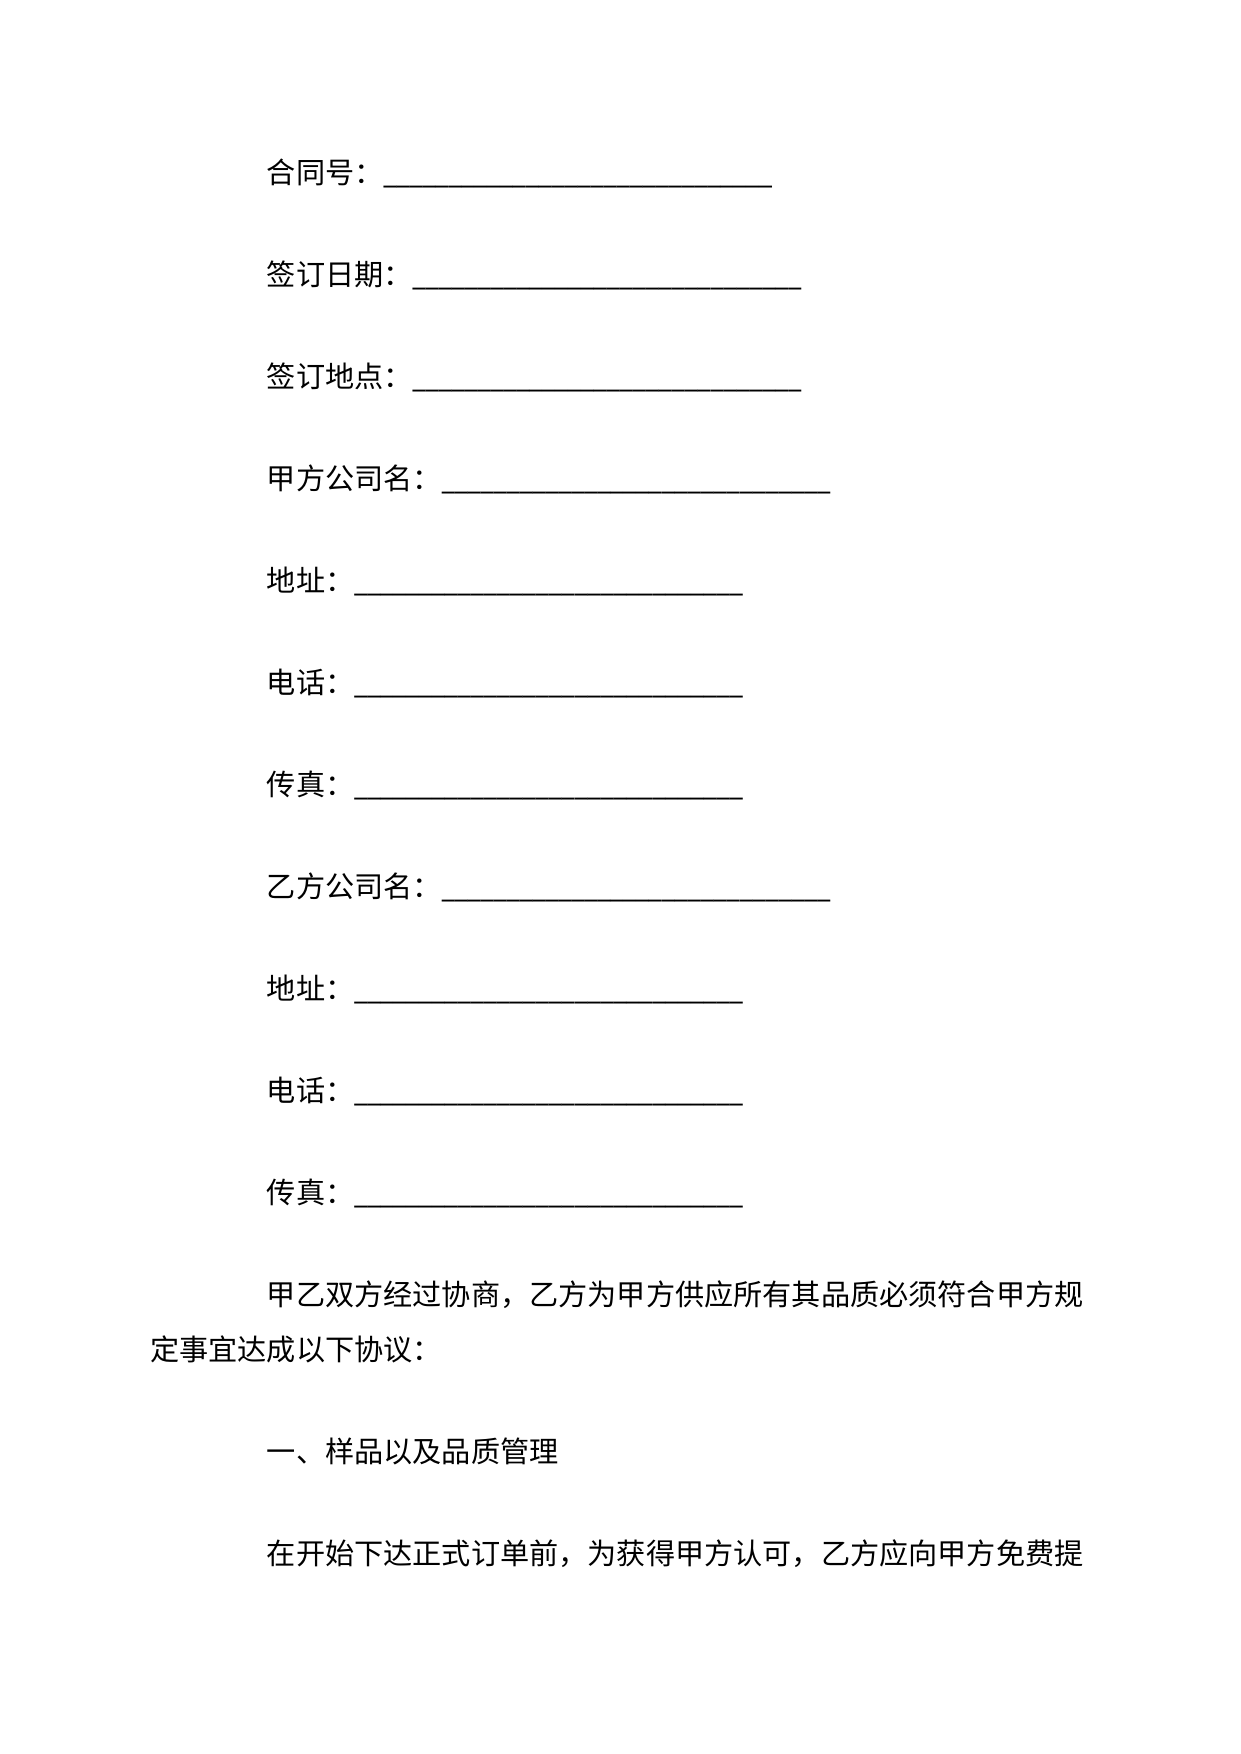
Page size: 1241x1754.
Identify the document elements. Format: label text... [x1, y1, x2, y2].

text 乙方公司名：______________________________ [150, 864, 1090, 906]
text 传真：______________________________ [150, 1170, 1090, 1212]
text 电话：______________________________ [150, 660, 1090, 702]
text 签订日期：______________________________ [150, 252, 1090, 294]
text 地址：______________________________ [150, 558, 1090, 600]
text 甲方公司名：______________________________ [150, 456, 1090, 498]
text 地址：______________________________ [150, 966, 1090, 1008]
text 一、样品以及品质管理 [150, 1428, 1090, 1471]
text 电话：______________________________ [150, 1068, 1090, 1110]
text 甲乙双方经过协商，乙方为甲方供应所有其品质必须符合甲方规定事宜达成以下协议： [150, 1272, 1090, 1369]
text 签订地点：______________________________ [150, 354, 1090, 396]
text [150, 1530, 1090, 1572]
text 合同号：______________________________ [150, 150, 1090, 192]
text 传真：______________________________ [150, 762, 1090, 804]
